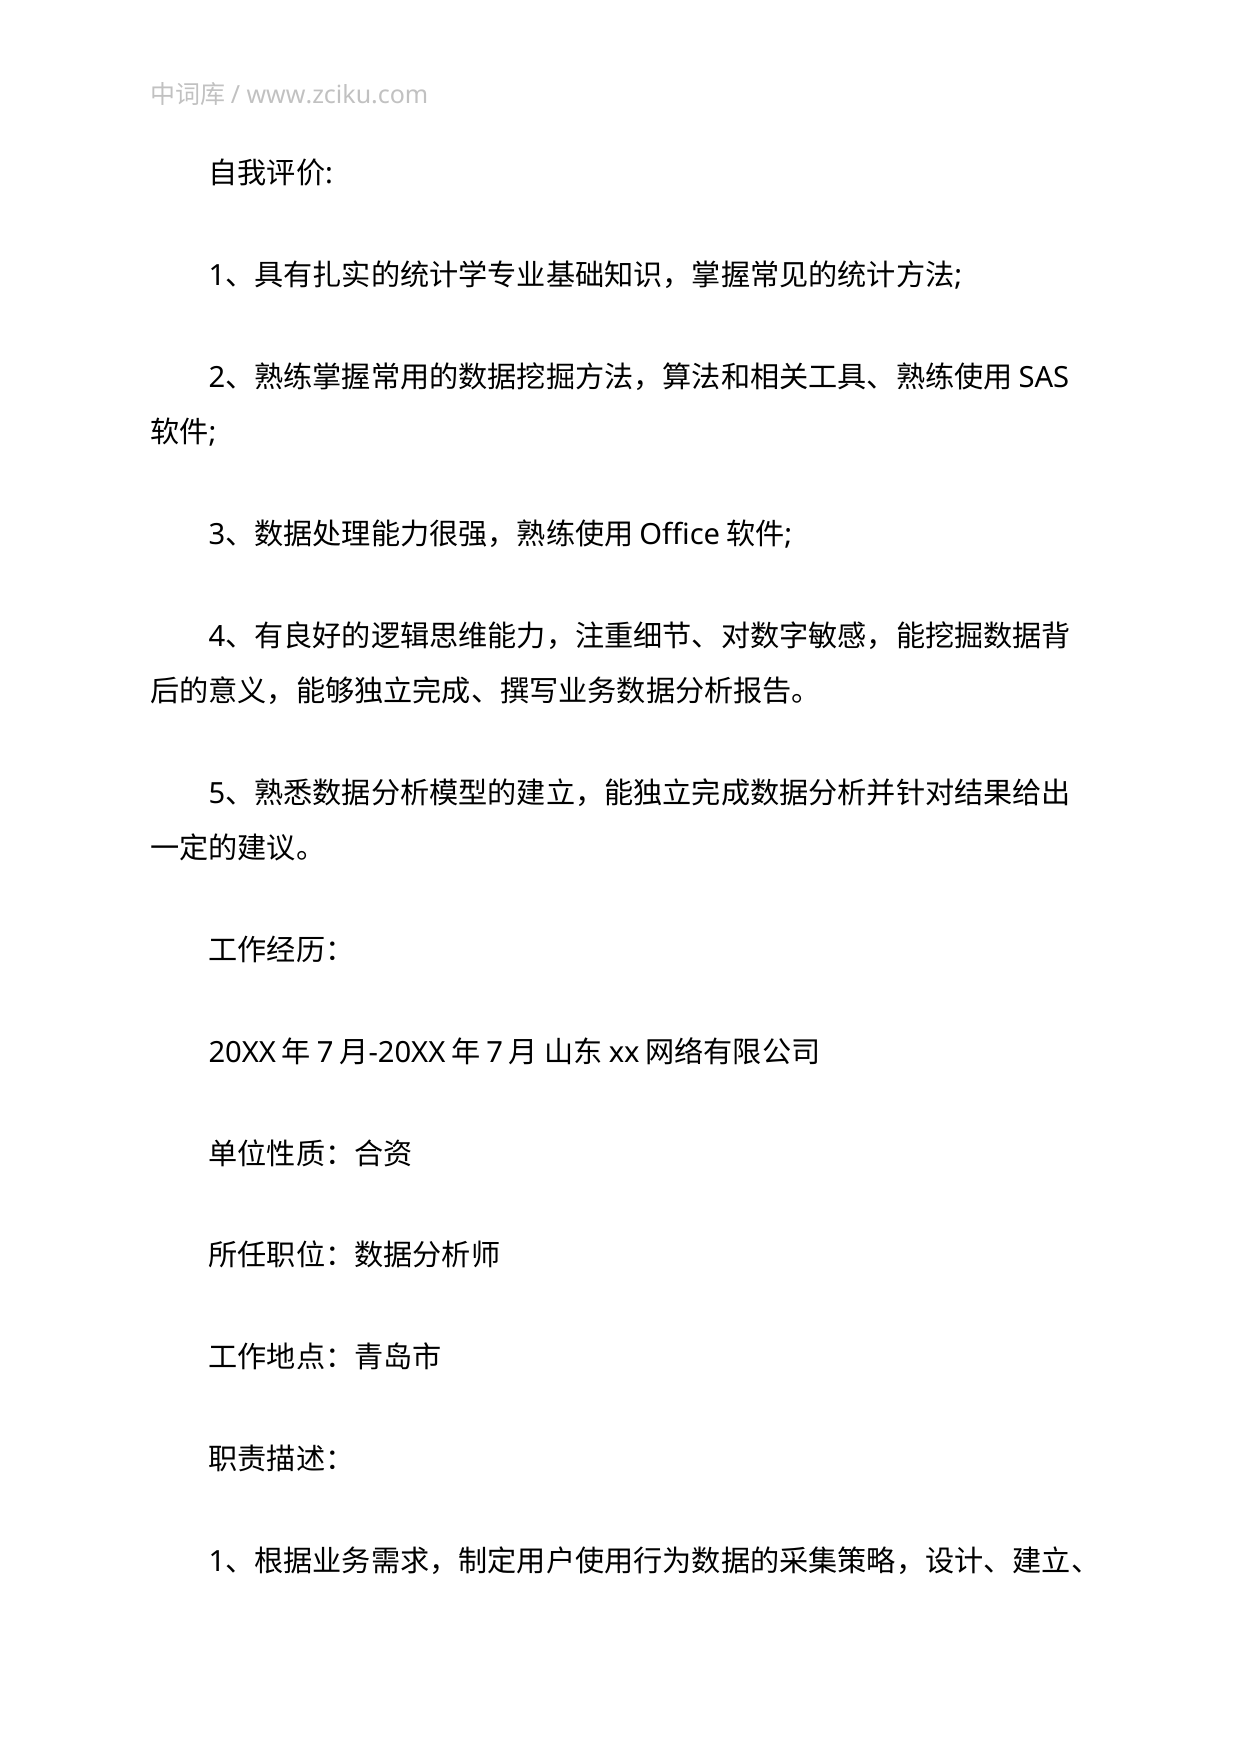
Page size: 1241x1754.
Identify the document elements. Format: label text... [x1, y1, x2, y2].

text 职责描述： [150, 1436, 1090, 1478]
text 2、熟练掌握常用的数据挖掘方法，算法和相关工具、熟练使用SAS软件; [150, 354, 1090, 451]
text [150, 1537, 1090, 1580]
text 3、数据处理能力很强，熟练使用Office软件; [150, 511, 1090, 553]
text 自我评价: [150, 150, 1090, 192]
text 1、具有扎实的统计学专业基础知识，掌握常见的统计方法; [150, 252, 1090, 294]
text 单位性质：合资 [150, 1130, 1090, 1172]
text 5、熟悉数据分析模型的建立，能独立完成数据分析并针对结果给出一定的建议。 [150, 770, 1090, 867]
text 所任职位：数据分析师 [150, 1232, 1090, 1274]
text 4、有良好的逻辑思维能力，注重细节、对数字敏感，能挖掘数据背后的意义，能够独立完成、撰写业务数据分析报告。 [150, 613, 1090, 710]
text 工作经历： [150, 926, 1090, 969]
text 20XX年7月-20XX年7月 山东xx网络有限公司 [150, 1028, 1090, 1071]
text 工作地点：青岛市 [150, 1334, 1090, 1376]
